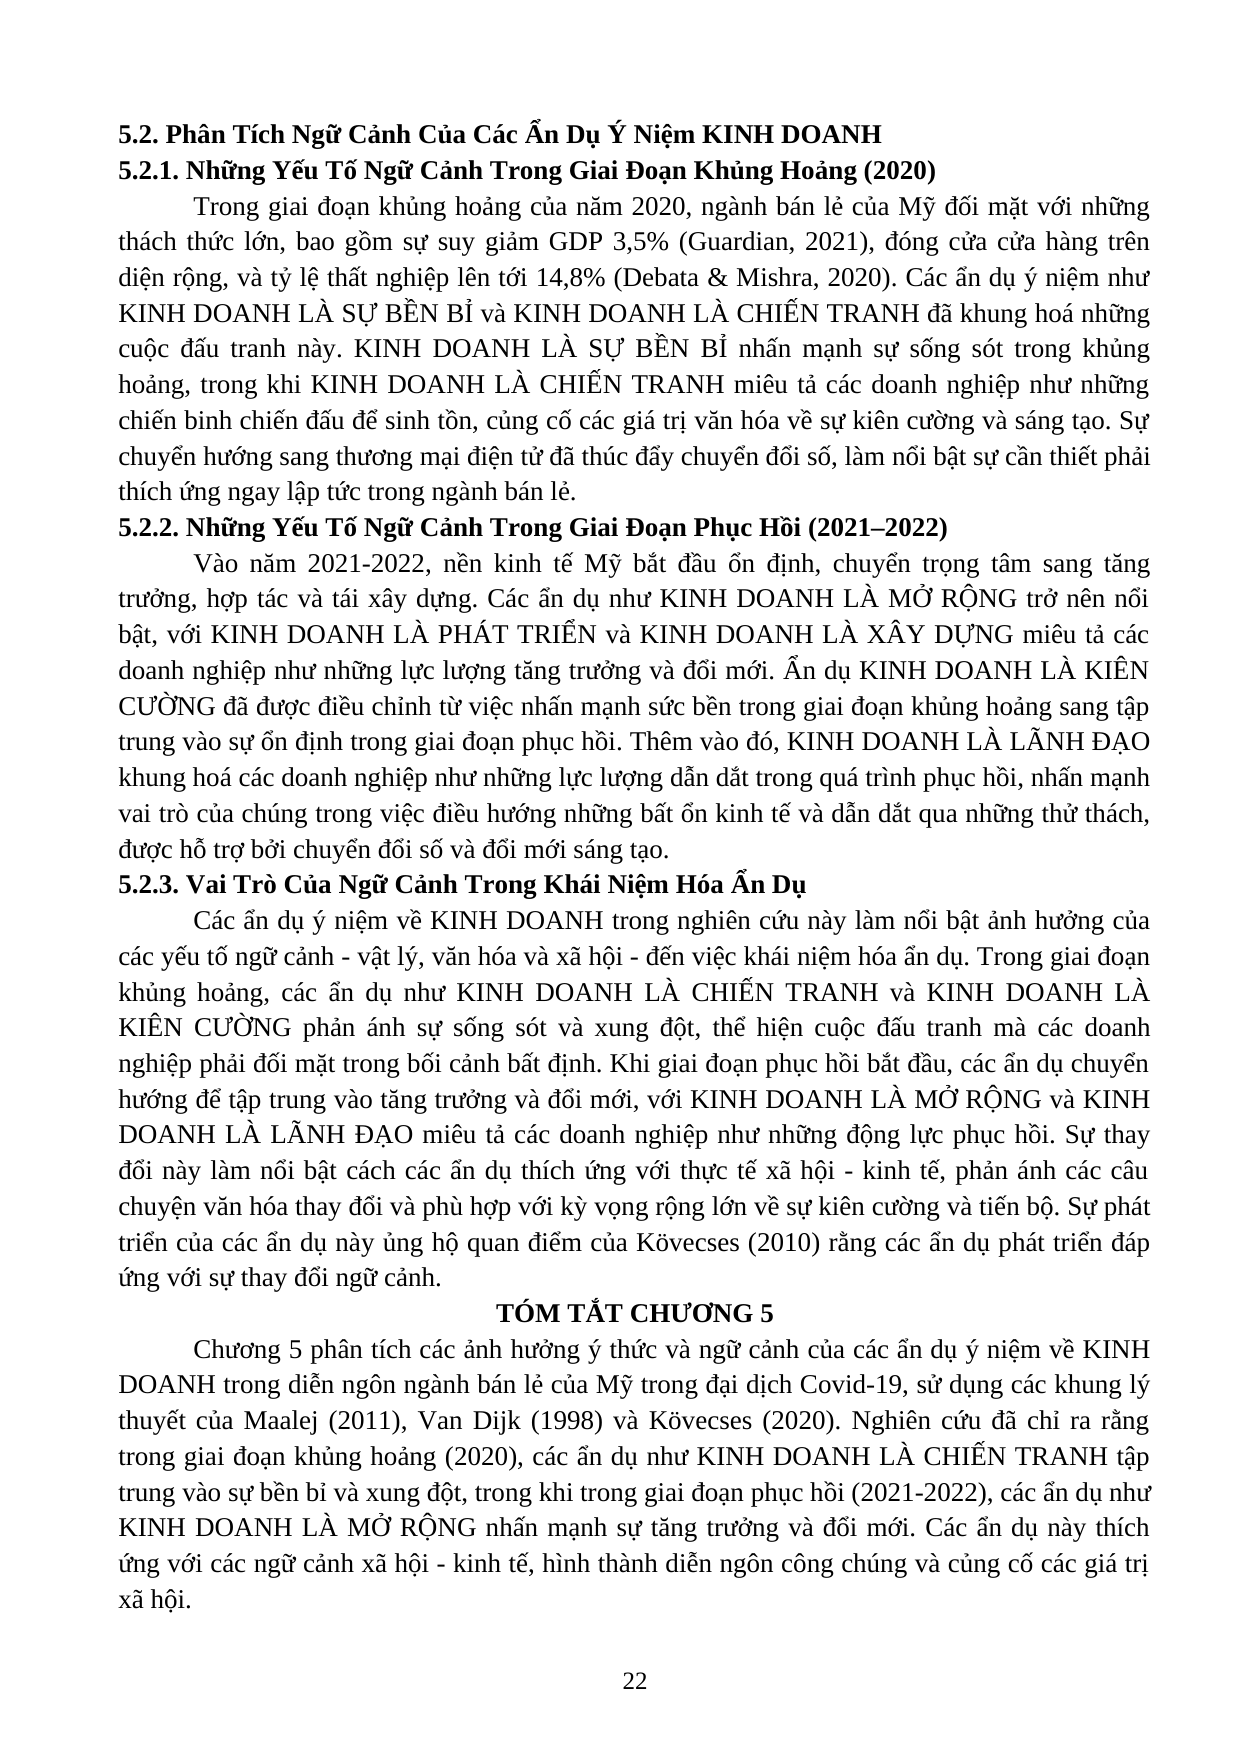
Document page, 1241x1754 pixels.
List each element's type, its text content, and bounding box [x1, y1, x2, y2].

text 5.2. Phân Tích Ngữ Cảnh Của Các Ẩn Dụ Ý Niệm KINH DOANH [118, 118, 1152, 149]
text 5.2.2. Những Yếu Tố Ngữ Cảnh Trong Giai Đoạn Phục Hồi (2021–2022) [118, 511, 1152, 542]
text Chương 5 phân tích các ảnh hưởng ý thức và ngữ cảnh của các ẩn dụ ý niệm về KINH DOANH trong diễn ngôn ngành bán lẻ của Mỹ trong đại dịch Covid-19, sử dụng các khung lý thuyết của Maalej (2011), Van Dijk (1998) và Kövecses (2020). Nghiên cứu đã chỉ ra rằng trong giai đoạn khủng hoảng (2020), các ẩn dụ như KINH DOANH LÀ CHIẾN TRANH tập trung vào sự bền bỉ và xung đột, trong khi trong giai đoạn phục hồi (2021-2022), các ẩn dụ như KINH DOANH LÀ MỞ RỘNG nhấn mạnh sự tăng trưởng và đổi mới. Các ẩn dụ này thích ứng với các ngữ cảnh xã hội - kinh tế, hình thành diễn ngôn công chúng và củng cố các giá trị xã hội. [118, 1333, 1152, 1614]
text Vào năm 2021-2022, nền kinh tế Mỹ bắt đầu ổn định, chuyển trọng tâm sang tăng trưởng, hợp tác và tái xây dựng. Các ẩn dụ như KINH DOANH LÀ MỞ RỘNG trở nên nổi bật, với KINH DOANH LÀ PHÁT TRIỂN và KINH DOANH LÀ XÂY DỰNG miêu tả các doanh nghiệp như những lực lượng tăng trưởng và đổi mới. Ẩn dụ KINH DOANH LÀ KIÊN CƯỜNG đã được điều chỉnh từ việc nhấn mạnh sức bền trong giai đoạn khủng hoảng sang tập trung vào sự ổn định trong giai đoạn phục hồi. Thêm vào đó, KINH DOANH LÀ LÃNH ĐẠO khung hoá các doanh nghiệp như những lực lượng dẫn dắt trong quá trình phục hồi, nhấn mạnh vai trò của chúng trong việc điều hướng những bất ổn kinh tế và dẫn dắt qua những thử thách, được hỗ trợ bởi chuyển đổi số và đổi mới sáng tạo. [118, 547, 1152, 864]
text 5.2.3. Vai Trò Của Ngữ Cảnh Trong Khái Niệm Hóa Ẩn Dụ [118, 868, 1152, 899]
text TÓM TẮT CHƯƠNG 5 [118, 1297, 1152, 1328]
text 5.2.1. Những Yếu Tố Ngữ Cảnh Trong Giai Đoạn Khủng Hoảng (2020) [118, 154, 1152, 185]
text Trong giai đoạn khủng hoảng của năm 2020, ngành bán lẻ của Mỹ đối mặt với những thách thức lớn, bao gồm sự suy giảm GDP 3,5% (Guardian, 2021), đóng cửa cửa hàng trên diện rộng, và tỷ lệ thất nghiệp lên tới 14,8% (Debata & Mishra, 2020). Các ẩn dụ ý niệm như KINH DOANH LÀ SỰ BỀN BỈ và KINH DOANH LÀ CHIẾN TRANH đã khung hoá những cuộc đấu tranh này. KINH DOANH LÀ SỰ BỀN BỈ nhấn mạnh sự sống sót trong khủng hoảng, trong khi KINH DOANH LÀ CHIẾN TRANH miêu tả các doanh nghiệp như những chiến binh chiến đấu để sinh tồn, củng cố các giá trị văn hóa về sự kiên cường và sáng tạo. Sự chuyển hướng sang thương mại điện tử đã thúc đẩy chuyển đổi số, làm nổi bật sự cần thiết phải thích ứng ngay lập tức trong ngành bán lẻ. [118, 189, 1152, 507]
text Các ẩn dụ ý niệm về KINH DOANH trong nghiên cứu này làm nổi bật ảnh hưởng của các yếu tố ngữ cảnh - vật lý, văn hóa và xã hội - đến việc khái niệm hóa ẩn dụ. Trong giai đoạn khủng hoảng, các ẩn dụ như KINH DOANH LÀ CHIẾN TRANH và KINH DOANH LÀ KIÊN CƯỜNG phản ánh sự sống sót và xung đột, thể hiện cuộc đấu tranh mà các doanh nghiệp phải đối mặt trong bối cảnh bất định. Khi giai đoạn phục hồi bắt đầu, các ẩn dụ chuyển hướng để tập trung vào tăng trưởng và đổi mới, với KINH DOANH LÀ MỞ RỘNG và KINH DOANH LÀ LÃNH ĐẠO miêu tả các doanh nghiệp như những động lực phục hồi. Sự thay đổi này làm nổi bật cách các ẩn dụ thích ứng với thực tế xã hội - kinh tế, phản ánh các câu chuyện văn hóa thay đổi và phù hợp với kỳ vọng rộng lớn về sự kiên cường và tiến bộ. Sự phát triển của các ẩn dụ này ủng hộ quan điểm của Kövecses (2010) rằng các ẩn dụ phát triển đáp ứng với sự thay đổi ngữ cảnh. [118, 904, 1152, 1293]
